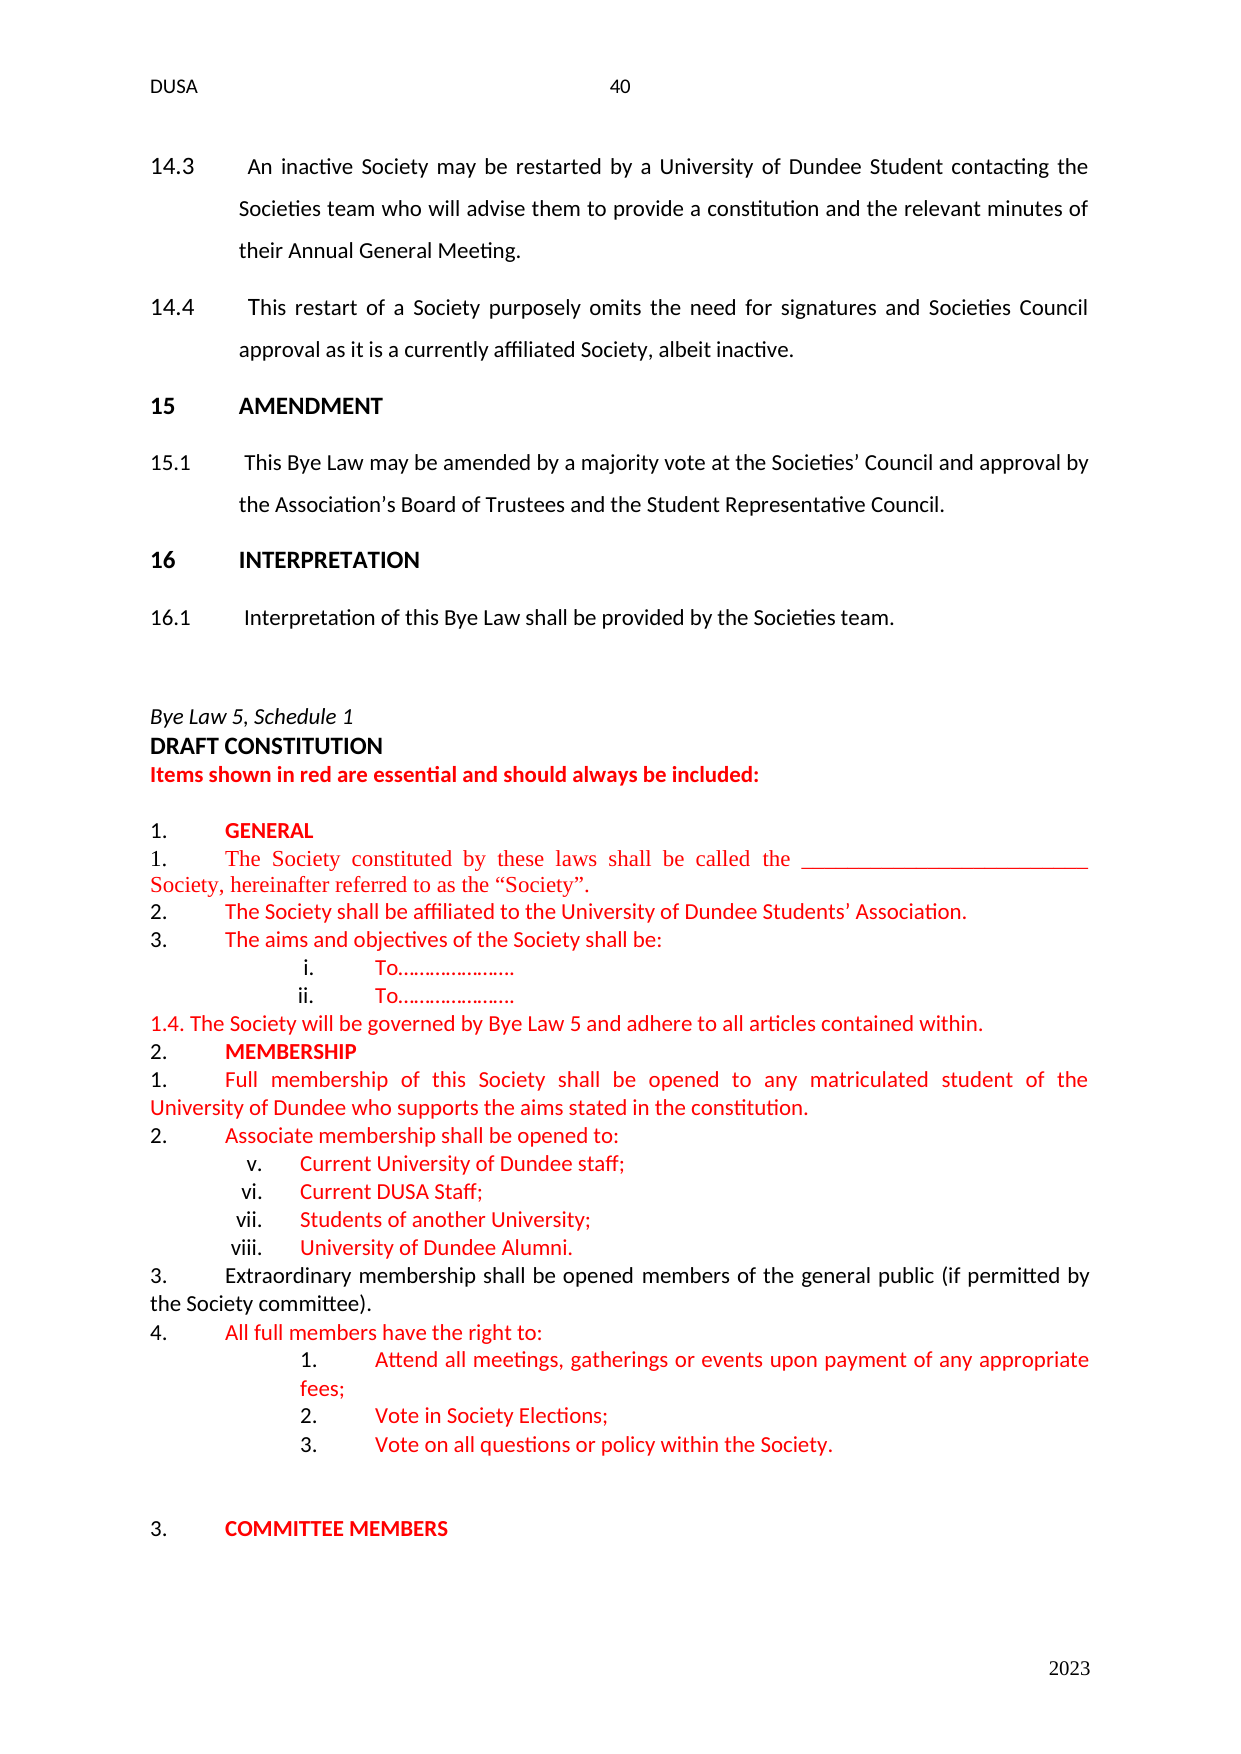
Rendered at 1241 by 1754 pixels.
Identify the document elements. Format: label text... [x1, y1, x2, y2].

list Students of another University; [262, 1206, 1090, 1233]
list To…………………. [314, 953, 1090, 981]
list Current University of Dundee staff; [262, 1149, 1090, 1177]
list University of Dundee Alumni. [262, 1233, 1090, 1262]
text DRAFT CONSTITUTION [150, 730, 1090, 761]
list Vote in Society Elections; [300, 1402, 1090, 1430]
text Items shown in red are essential and should always be included: [150, 761, 1090, 788]
list Attend all meetings, gatherings or events upon payment of any appropriate fees; [300, 1346, 1090, 1402]
list COMMITTEE MEMBERS [150, 1514, 1090, 1542]
list GENERAL [150, 817, 1090, 844]
list Vote on all questions or policy within the Society. [300, 1430, 1090, 1458]
text Bye Law 5, Schedule 1 [150, 702, 1090, 730]
list The Society constituted by these laws shall be called the _________________________ Society, hereinafter referred to as the “Society”. [150, 844, 1090, 897]
list To…………………. [314, 981, 1090, 1009]
list All full members have the right to: [150, 1318, 1090, 1346]
list INTERPRETATION [150, 544, 1090, 575]
list Associate membership shall be opened to: [150, 1121, 1090, 1149]
list This restart of a Society purposely omits the need for signatures and Societies Council approval as it is a currently affiliated Society, albeit inactive. [150, 291, 1090, 363]
list Extraordinary membership shall be opened members of the general public (if permitted by the Society committee). [150, 1262, 1090, 1318]
list Current DUSA Staff; [262, 1177, 1090, 1206]
list The aims and objectives of the Society shall be: [150, 925, 1090, 953]
list An inactive Society may be restarted by a University of Dundee Student contacting the Societies team who will advise them to provide a constitution and the relevant minutes of their Annual General Meeting. [150, 150, 1090, 264]
list Full membership of this Society shall be opened to any matriculated student of the University of Dundee who supports the aims stated in the constitution. [150, 1065, 1090, 1121]
list MEMBERSHIP [150, 1037, 1090, 1065]
text 1.4. The Society will be governed by Bye Law 5 and adhere to all articles contained within. [150, 1009, 1090, 1037]
list This Bye Law may be amended by a majority vote at the Societies’ Council and approval by the Association’s Board of Trustees and the Student Representative Council. [150, 448, 1090, 518]
list AMENDMENT [150, 390, 1090, 420]
list The Society shall be affiliated to the University of Dundee Students’ Association. [150, 897, 1090, 925]
list Interpretation of this Bye Law shall be provided by the Societies team. [150, 603, 1090, 631]
